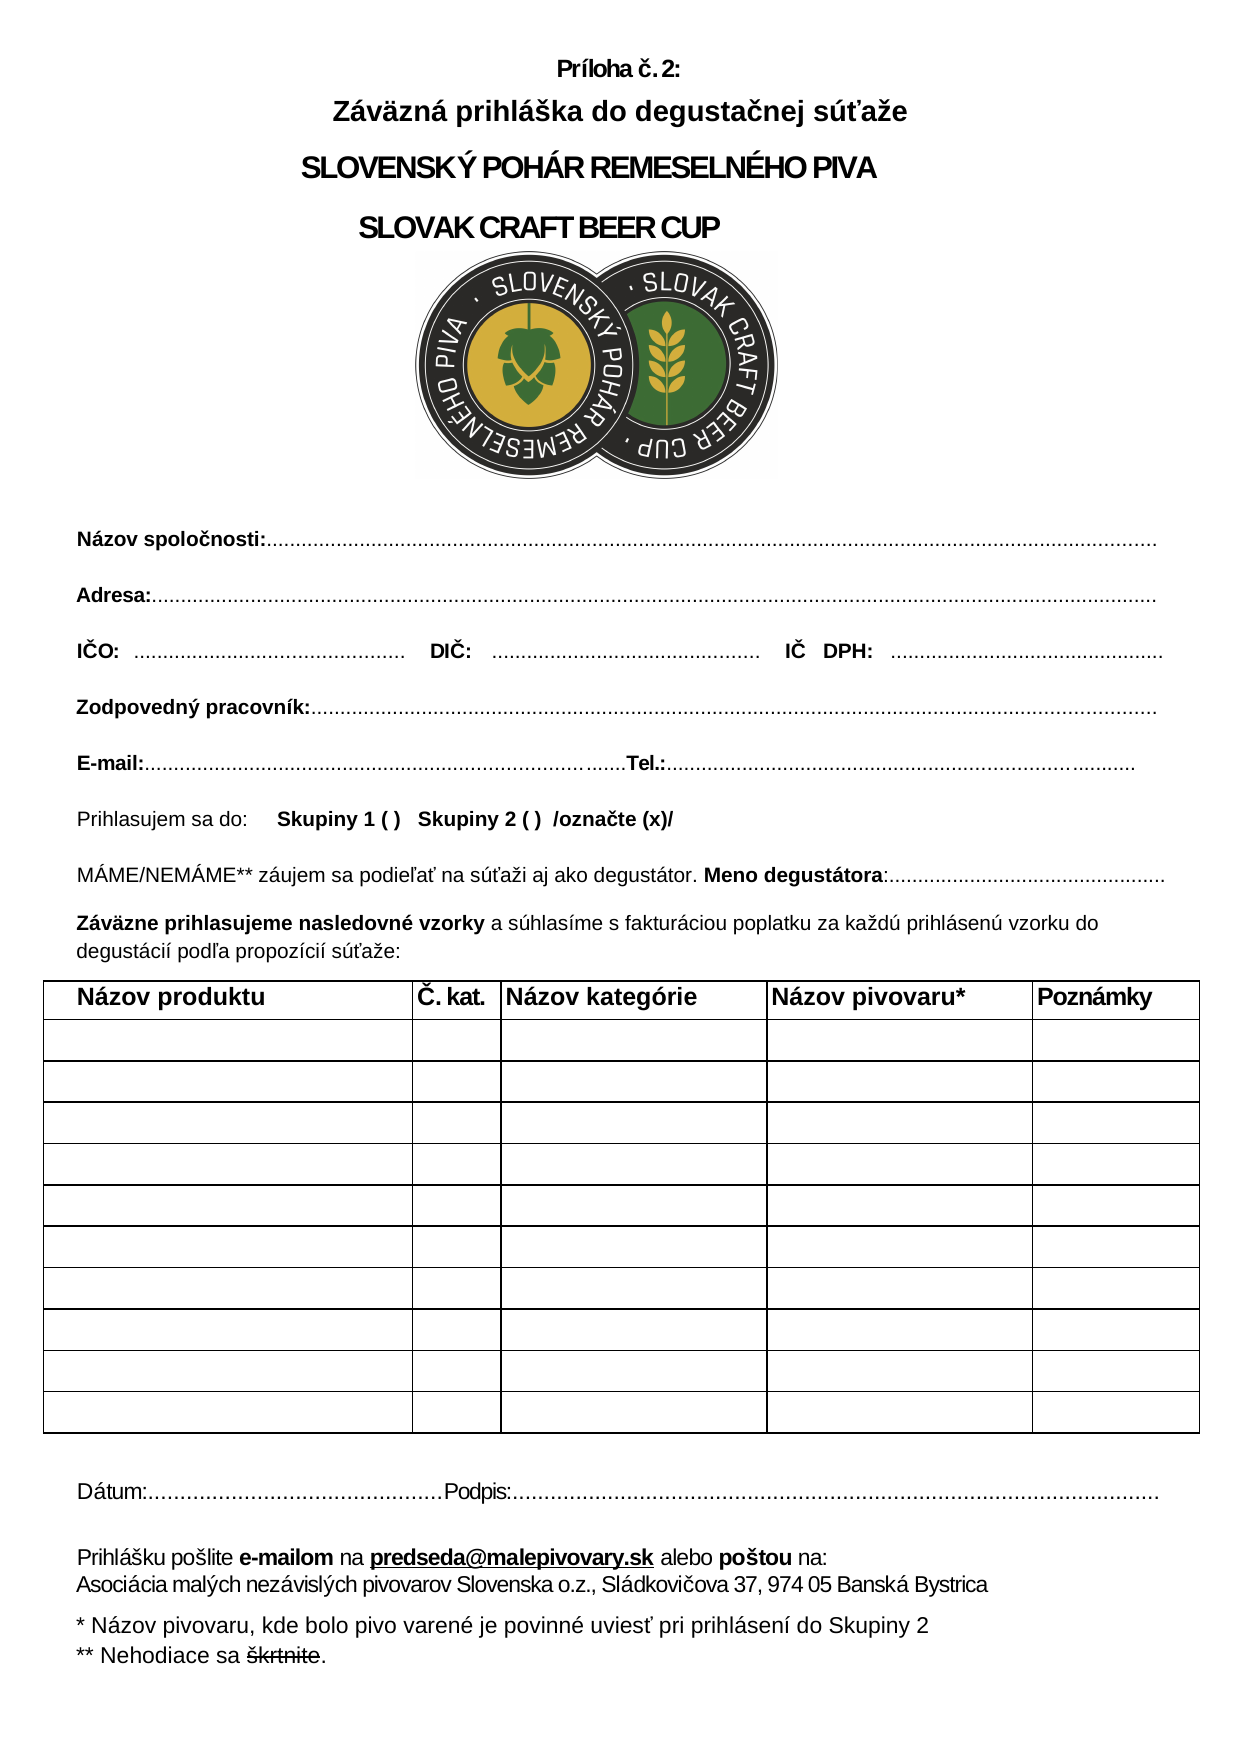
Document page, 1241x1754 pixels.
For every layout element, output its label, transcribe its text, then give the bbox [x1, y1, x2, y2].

table_cell [768, 1144, 1032, 1184]
table_cell [413, 1144, 500, 1184]
text E-mail: .......Tel.: ........... [77, 726, 1194, 782]
text Záväzná prihláška do degustačnej súťaže [46, 94, 1194, 128]
table_header Názov produktu [44, 982, 412, 1019]
table_cell [44, 1351, 412, 1391]
table_cell [502, 1310, 766, 1349]
table_cell [502, 1103, 766, 1143]
table_cell [768, 1186, 1032, 1225]
table_cell [768, 1268, 1032, 1308]
table_cell [502, 1144, 766, 1184]
table_cell [768, 1227, 1032, 1267]
table_cell [413, 1227, 500, 1267]
table_cell [1033, 1020, 1199, 1060]
table_cell [413, 1020, 500, 1060]
table_cell [44, 1020, 412, 1060]
table_cell [44, 1062, 412, 1101]
table_header Názov pivovaru* [768, 982, 1032, 1019]
table_cell [502, 1062, 766, 1101]
table_cell [502, 1186, 766, 1225]
table_header Poznámky [1033, 982, 1199, 1019]
picture [415, 251, 778, 479]
table_cell [1033, 1392, 1199, 1432]
text Záväzne prihlasujeme nasledovné vzorky a súhlasíme s fakturáciou poplatku za každú prihlásenú vzorku do degustácií podľa propozícií súťaže: [76, 909, 1148, 964]
table_cell [502, 1227, 766, 1267]
text Asociácia malých nezávislých pivovarov Slovenska o.z., Sládkovičova 37, 974 05 Banská Bystrica [76, 1571, 1194, 1598]
table_cell [1033, 1062, 1199, 1101]
table_cell [44, 1227, 412, 1267]
table_cell [413, 1268, 500, 1308]
table_cell [768, 1392, 1032, 1432]
text Prihlášku pošlite e-mailom na predseda@malepivovary.sk alebo poštou na: [77, 1544, 1194, 1570]
table_cell [768, 1103, 1032, 1143]
text Prihlasujem sa do: Skupiny 1 ( ) Skupiny 2 ( ) /označte (x)/ [77, 782, 1194, 838]
table_cell [413, 1186, 500, 1225]
text MÁME/NEMÁME** záujem sa podieľať na súťaži aj ako degustátor. Meno degustátora:................................................ [77, 838, 1194, 894]
text Dátum: Podpis: [77, 1478, 1194, 1504]
table_cell [502, 1020, 766, 1060]
text Názov spoločnosti: [77, 502, 1194, 558]
table_cell [413, 1103, 500, 1143]
table_cell [413, 1351, 500, 1391]
table_cell [768, 1351, 1032, 1391]
table_cell [413, 1392, 500, 1432]
text IČO: DIČ: IČ DPH: [77, 614, 1194, 670]
table_cell [1033, 1144, 1199, 1184]
table_header Č. kat. [413, 982, 500, 1019]
table_cell [1033, 1351, 1199, 1391]
table_cell [44, 1392, 412, 1432]
text Príloha č. 2: [46, 54, 1194, 83]
text Zodpovedný pracovník: [76, 670, 1194, 726]
text * Názov pivovaru, kde bolo pivo varené je povinné uviesť pri prihlásení do Skupiny 2 ** Nehodiace sa škrtnite. [76, 1610, 944, 1670]
table_cell [502, 1351, 766, 1391]
table_header Názov kategórie [502, 982, 766, 1019]
text SLOVAK CRAFT BEER CUP [279, 199, 961, 249]
table_cell [1033, 1103, 1199, 1143]
table_cell [1033, 1227, 1199, 1267]
table_cell [768, 1310, 1032, 1349]
table_cell [768, 1020, 1032, 1060]
table_cell [413, 1310, 500, 1349]
text SLOVENSKÝ POHÁR REMESELNÉHO PIVA [279, 138, 961, 188]
table_cell [44, 1268, 412, 1308]
table_cell [1033, 1310, 1199, 1349]
table_cell [44, 1144, 412, 1184]
table_cell [44, 1310, 412, 1349]
table_cell [1033, 1268, 1199, 1308]
table_cell [768, 1062, 1032, 1101]
table_cell [1033, 1186, 1199, 1225]
text Adresa: [76, 558, 1194, 614]
table_cell [413, 1062, 500, 1101]
table_cell [502, 1392, 766, 1432]
table_cell [44, 1103, 412, 1143]
table_cell [502, 1268, 766, 1308]
table_cell [44, 1186, 412, 1225]
